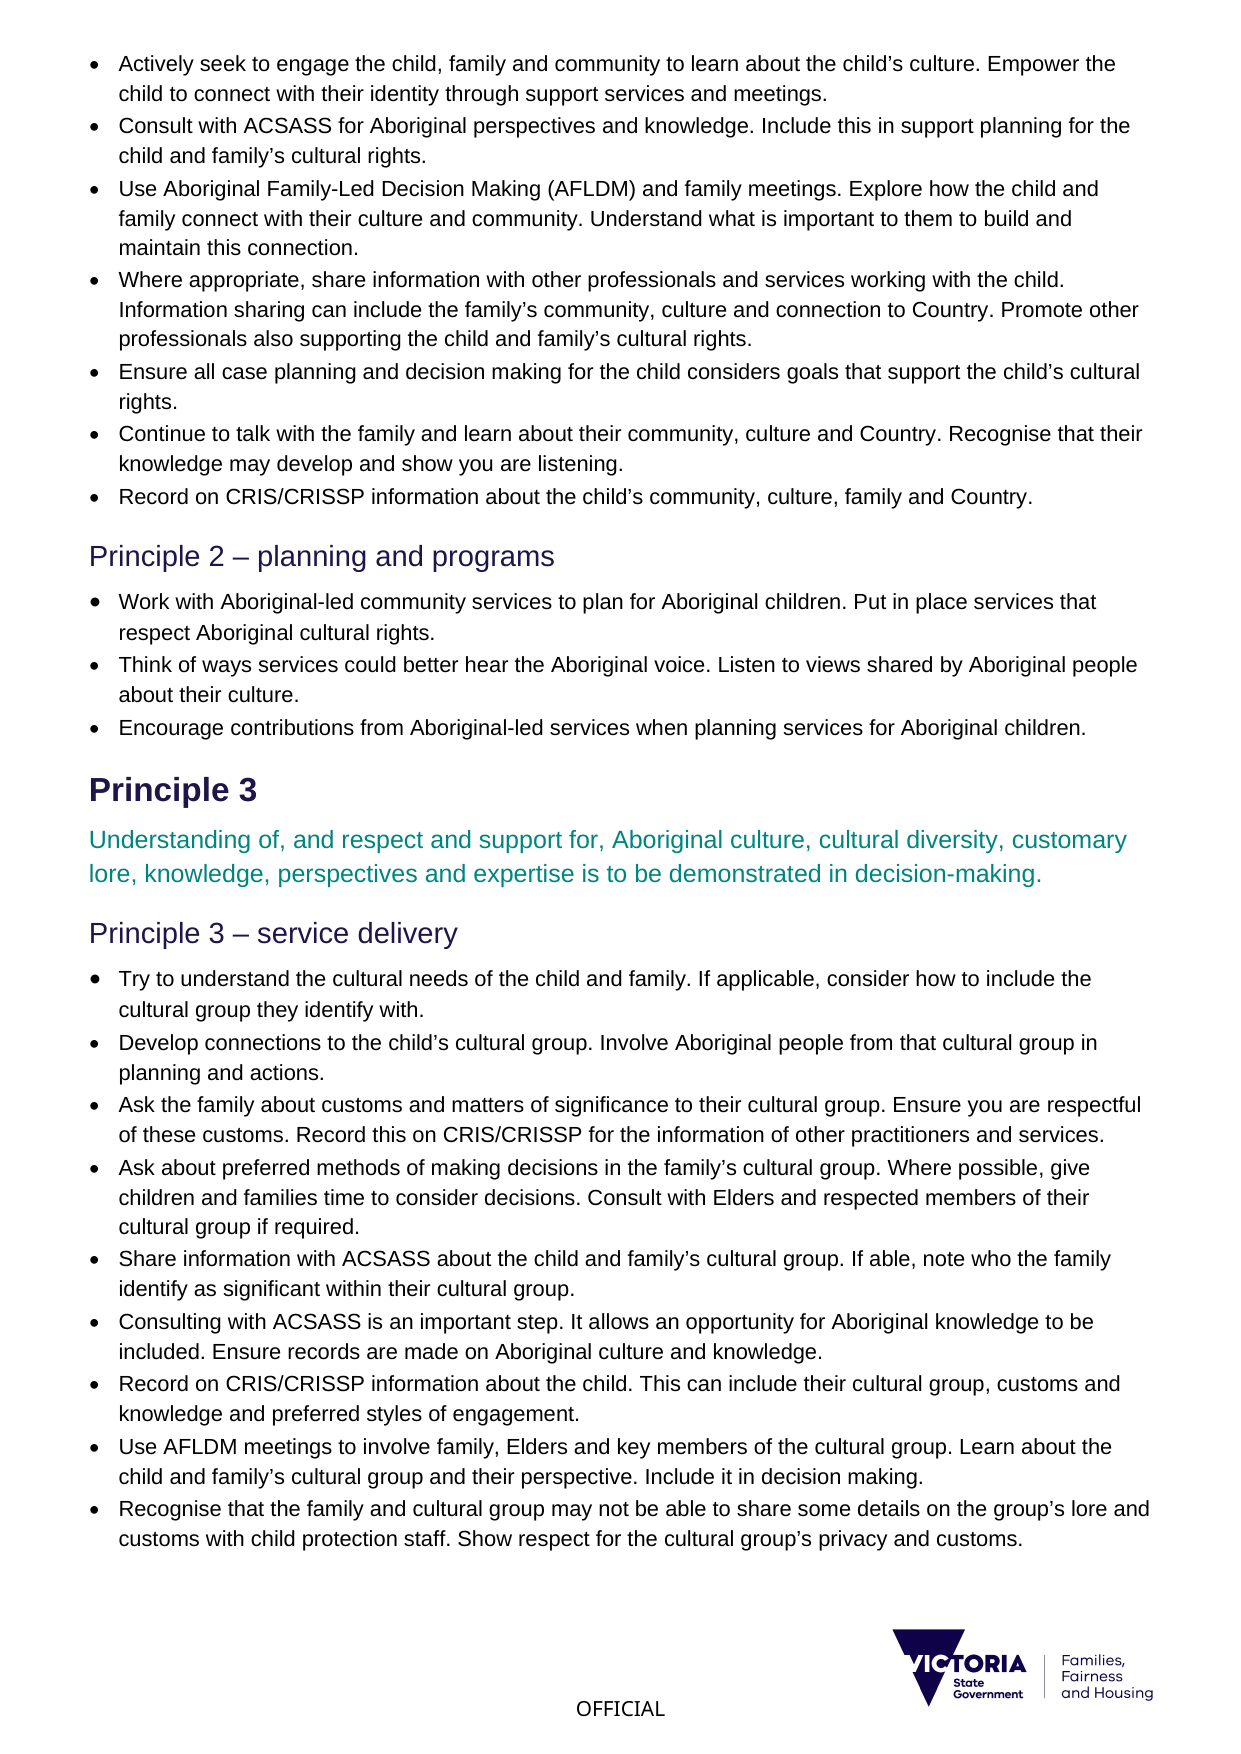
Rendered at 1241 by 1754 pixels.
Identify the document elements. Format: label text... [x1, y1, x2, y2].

subtitle Principle 3 – service delivery [89, 916, 1152, 950]
text Use AFLDM meetings to involve family, Elders and key members of the cultural group. Learn about the child and family’s cultural group and their perspective. Include it in decision making. [89, 1431, 1152, 1489]
text Encourage contributions from Aboriginal-led services when planning services for Aboriginal children. [89, 711, 1152, 741]
text Work with Aboriginal-led community services to plan for Aboriginal children. Put in place services that respect Aboriginal cultural rights. [89, 585, 1152, 645]
text Record on CRIS/CRISSP information about the child. This can include their cultural group, customs and knowledge and preferred styles of engagement. [89, 1368, 1152, 1426]
text Try to understand the cultural needs of the child and family. If applicable, consider how to include the cultural group they identify with. [89, 962, 1152, 1022]
text Consulting with ACSASS is an important step. It allows an opportunity for Aboriginal knowledge to be included. Ensure records are made on Aboriginal culture and knowledge. [89, 1306, 1152, 1364]
text Ask the family about customs and matters of significance to their cultural group. Ensure you are respectful of these customs. Record this on CRIS/CRISSP for the information of other practitioners and services. [89, 1089, 1152, 1147]
subtitle Principle 2 – planning and programs [89, 539, 1152, 572]
text Understanding of, and respect and support for, Aboriginal culture, cultural diversity, customary lore, knowledge, perspectives and expertise is to be demonstrated in decision-making. [89, 821, 1152, 887]
text Continue to talk with the family and learn about their community, culture and Country. Recognise that their knowledge may develop and show you are listening. [89, 418, 1152, 476]
text Use Aboriginal Family-Led Decision Making (AFLDM) and family meetings. Explore how the child and family connect with their culture and community. Understand what is important to them to build and maintain this connection. [89, 172, 1152, 260]
text Consult with ACSASS for Aboriginal perspectives and knowledge. Include this in support planning for the child and family’s cultural rights. [89, 110, 1152, 168]
text Record on CRIS/CRISSP information about the child’s community, culture, family and Country. [89, 481, 1152, 510]
text Share information with ACSASS about the child and family’s cultural group. If able, note who the family identify as significant within their cultural group. [89, 1243, 1152, 1301]
text Ensure all case planning and decision making for the child considers goals that support the child’s cultural rights. [89, 356, 1152, 414]
text Actively seek to engage the child, family and community to learn about the child’s culture. Empower the child to connect with their identity through support services and meetings. [89, 47, 1152, 106]
picture [0, 1623, 1241, 1754]
text Develop connections to the child’s cultural group. Involve Aboriginal people from that cultural group in planning and actions. [89, 1026, 1152, 1085]
text Where appropriate, share information with other professionals and services working with the child. Information sharing can include the family’s community, culture and connection to Country. Promote other professionals also supporting the child and family’s cultural rights. [89, 264, 1152, 351]
text Ask about preferred methods of making decisions in the family’s cultural group. Where possible, give children and families time to consider decisions. Consult with Elders and respected members of their cultural group if required. [89, 1151, 1152, 1239]
text Think of ways services could better hear the Aboriginal voice. Listen to views shared by Aboriginal people about their culture. [89, 649, 1152, 707]
text Recognise that the family and cultural group may not be able to share some details on the group’s lore and customs with child protection staff. Show respect for the cultural group’s privacy and customs. [89, 1493, 1152, 1551]
subtitle Principle 3 [89, 770, 1152, 808]
